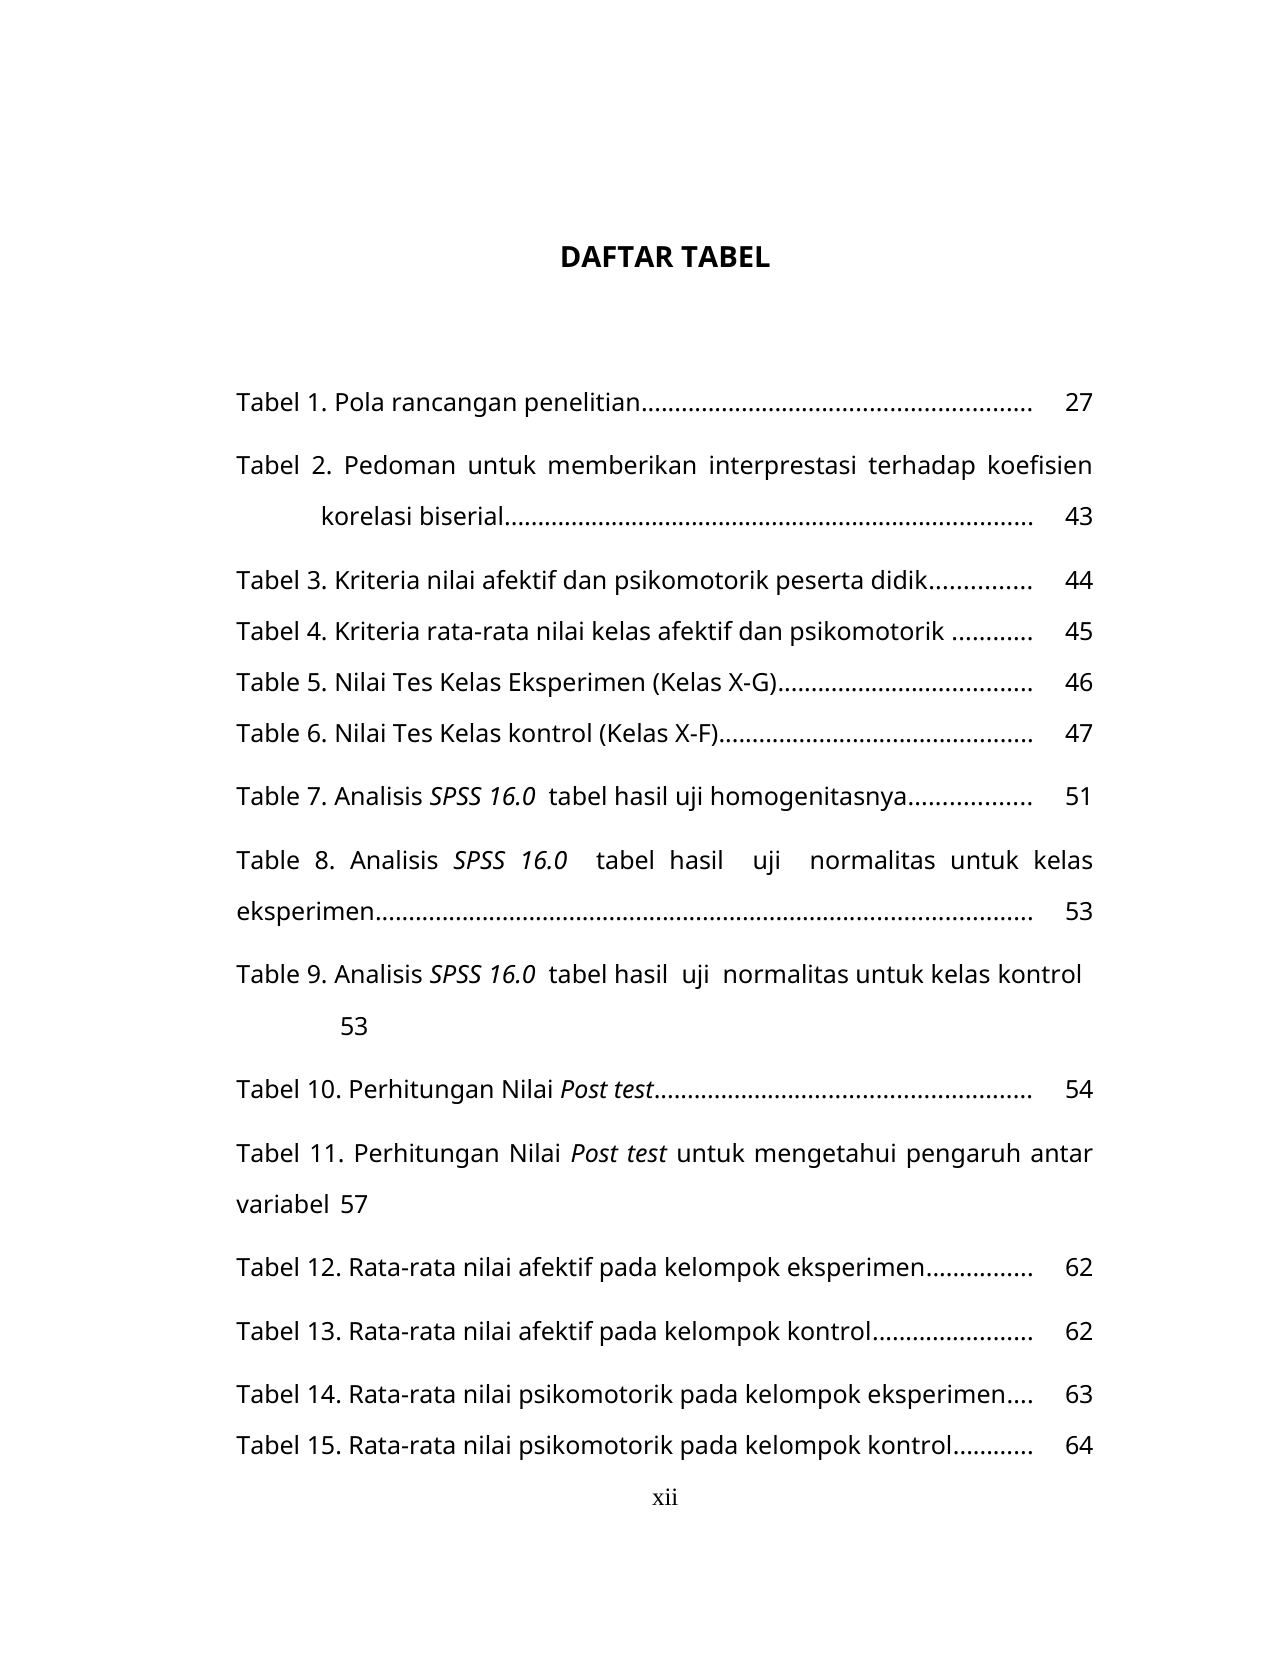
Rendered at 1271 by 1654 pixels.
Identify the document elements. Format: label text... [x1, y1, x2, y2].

text Table 6. Nilai Tes Kelas kontrol (Kelas X-F) 47 [236, 716, 1094, 749]
text Table 9. Analisis SPSS 16.0 tabel hasil uji normalitas untuk kelas kontrol 53 [236, 957, 1094, 1042]
text Tabel 11. Perhitungan Nilai Post test untuk mengetahui pengaruh antar variabel 57 [236, 1135, 1094, 1220]
text Tabel 3. Kriteria nilai afektif dan psikomotorik peserta didik 44 [236, 562, 1094, 596]
text Tabel 15. Rata-rata nilai psikomotorik pada kelompok kontrol 64 [236, 1428, 1094, 1462]
text Tabel 4. Kriteria rata-rata nilai kelas afektif dan psikomotorik 45 [236, 613, 1094, 647]
text DAFTAR TABEL [236, 236, 1094, 276]
text Table 8. Analisis SPSS 16.0 tabel hasil uji normalitas untuk kelas eksperimen 53 [236, 843, 1094, 928]
text Table 7. Analisis SPSS 16.0 tabel hasil uji homogenitasnya 51 [236, 779, 1094, 813]
text Tabel 13. Rata-rata nilai afektif pada kelompok kontrol 62 [236, 1313, 1094, 1347]
text Tabel 2. Pedoman untuk memberikan interprestasi terhadap koefisien korelasi biserial 43 [236, 448, 1094, 533]
text Tabel 10. Perhitungan Nilai Post test 54 [236, 1072, 1094, 1106]
text Tabel 12. Rata-rata nilai afektif pada kelompok eksperimen 62 [236, 1250, 1094, 1284]
text Tabel 1. Pola rancangan penelitian 27 [236, 384, 1094, 418]
text Tabel 14. Rata-rata nilai psikomotorik pada kelompok eksperimen 63 [236, 1377, 1094, 1411]
text Table 5. Nilai Tes Kelas Eksperimen (Kelas X-G) 46 [236, 664, 1094, 698]
